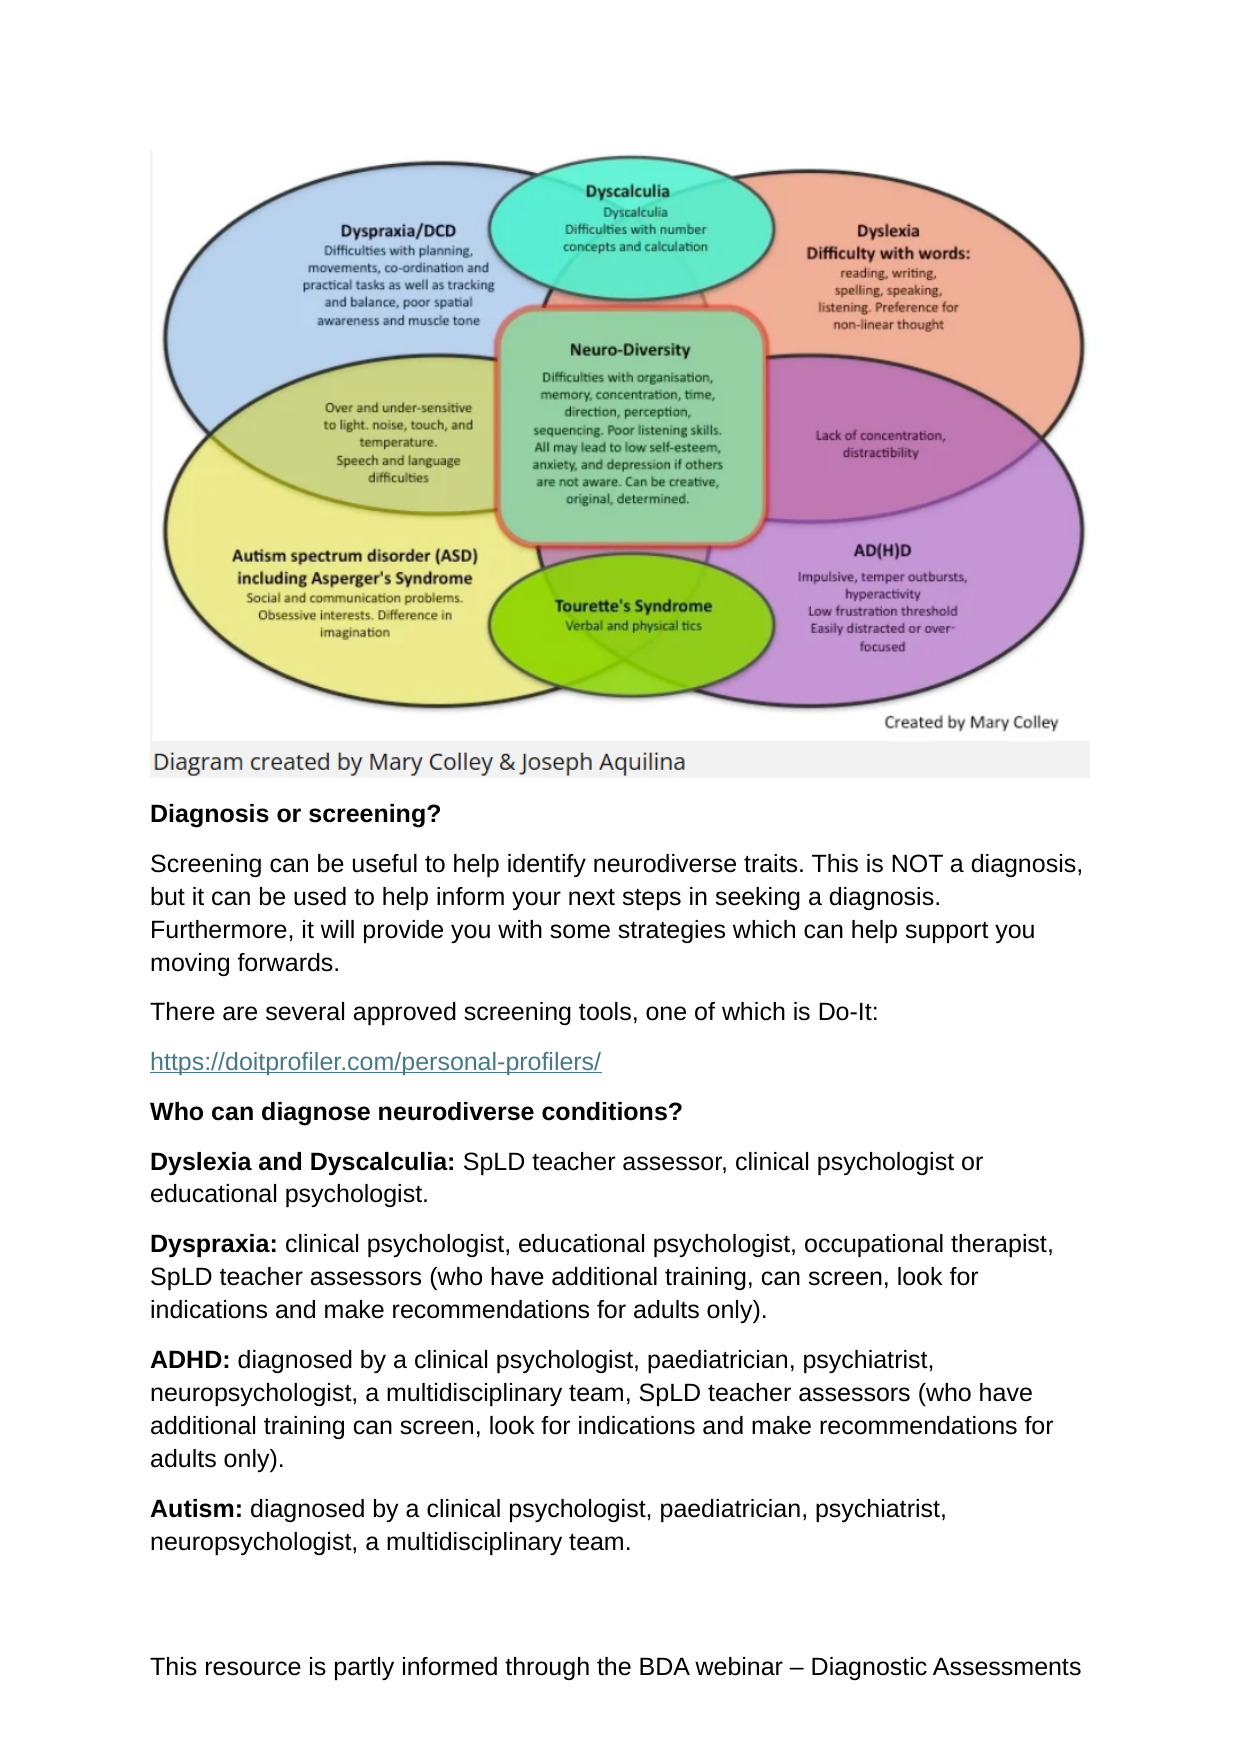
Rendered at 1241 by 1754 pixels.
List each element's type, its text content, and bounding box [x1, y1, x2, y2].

text Screening can be useful to help identify neurodiverse traits. This is NOT a diagnosis, but it can be used to help inform your next steps in seeking a diagnosis. Furthermore, it will provide you with some strategies which can help support you moving forwards. [150, 849, 1090, 976]
text There are several approved screening tools, one of which is Do-It: [150, 997, 1090, 1026]
text Dyspraxia: clinical psychologist, educational psychologist, occupational therapist, SpLD teacher assessors (who have additional training, can screen, look for indications and make recommendations for adults only). [150, 1229, 1090, 1324]
text https://doitprofiler.com/personal-profilers/ [150, 1047, 1090, 1076]
text Dyslexia and Dyscalculia: SpLD teacher assessor, clinical psychologist or educational psychologist. [150, 1146, 1090, 1208]
picture [150, 150, 1091, 778]
text ADHD: diagnosed by a clinical psychologist, paediatrician, psychiatrist, neuropsychologist, a multidisciplinary team, SpLD teacher assessors (who have additional training can screen, look for indications and make recommendations for adults only). [150, 1345, 1090, 1473]
text Autism: diagnosed by a clinical psychologist, paediatrician, psychiatrist, neuropsychologist, a multidisciplinary team. [150, 1494, 1090, 1555]
text Diagnosis or screening? [150, 799, 1090, 828]
text Who can diagnose neurodiverse conditions? [150, 1097, 1090, 1126]
